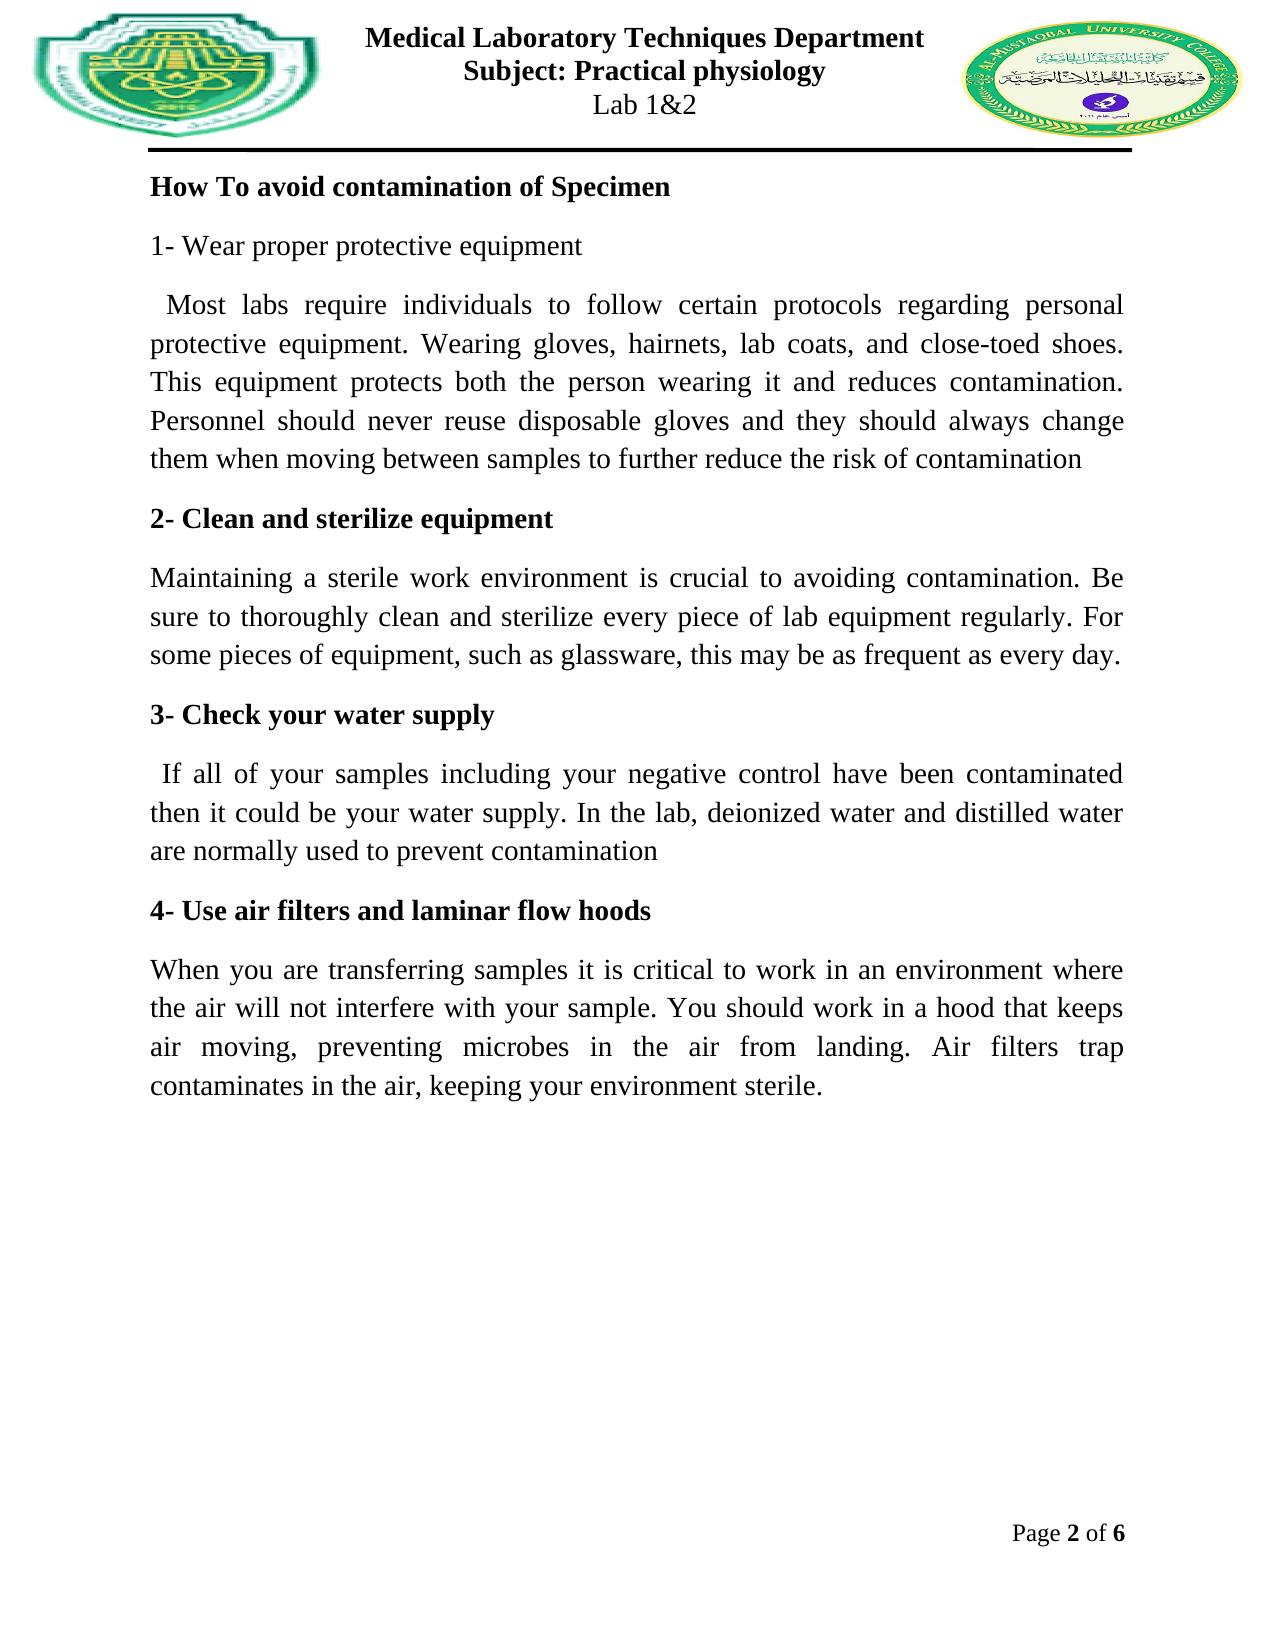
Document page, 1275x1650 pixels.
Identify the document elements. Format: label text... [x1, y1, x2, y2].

text 3- Check your water supply [150, 697, 1125, 730]
text 2- Clean and sterilize equipment [150, 501, 1125, 534]
text Most labs require individuals to follow certain protocols regarding personal protective equipment. Wearing gloves, hairnets, lab coats, and close-toed shoes. This equipment protects both the person wearing it and reduces contamination. Personnel should never reuse disposable gloves and they should always change them when moving between samples to further reduce the risk of contamination [150, 287, 1125, 475]
text 1- Wear proper protective equipment [150, 228, 1125, 262]
text If all of your samples including your negative control have been contaminated then it could be your water supply. In the lab, deionized water and distilled water are normally used to prevent contamination [150, 756, 1125, 867]
text 4- Use air filters and laminar flow hoods [150, 893, 1125, 926]
text When you are transferring samples it is critical to work in an environment where the air will not interfere with your sample. You should work in a hood that keeps air moving, preventing microbes in the air from landing. Air filters trap contaminates in the air, keeping your environment sterile. [150, 952, 1125, 1101]
picture [952, 17, 1251, 141]
text How To avoid contamination of Specimen [150, 169, 1125, 202]
text Maintaining a sterile work environment is crucial to avoiding contamination. Be sure to thoroughly clean and sterilize every piece of lab equipment regularly. For some pieces of equipment, such as glassware, this may be as frequent as every day. [150, 560, 1125, 671]
picture [31, 9, 325, 140]
